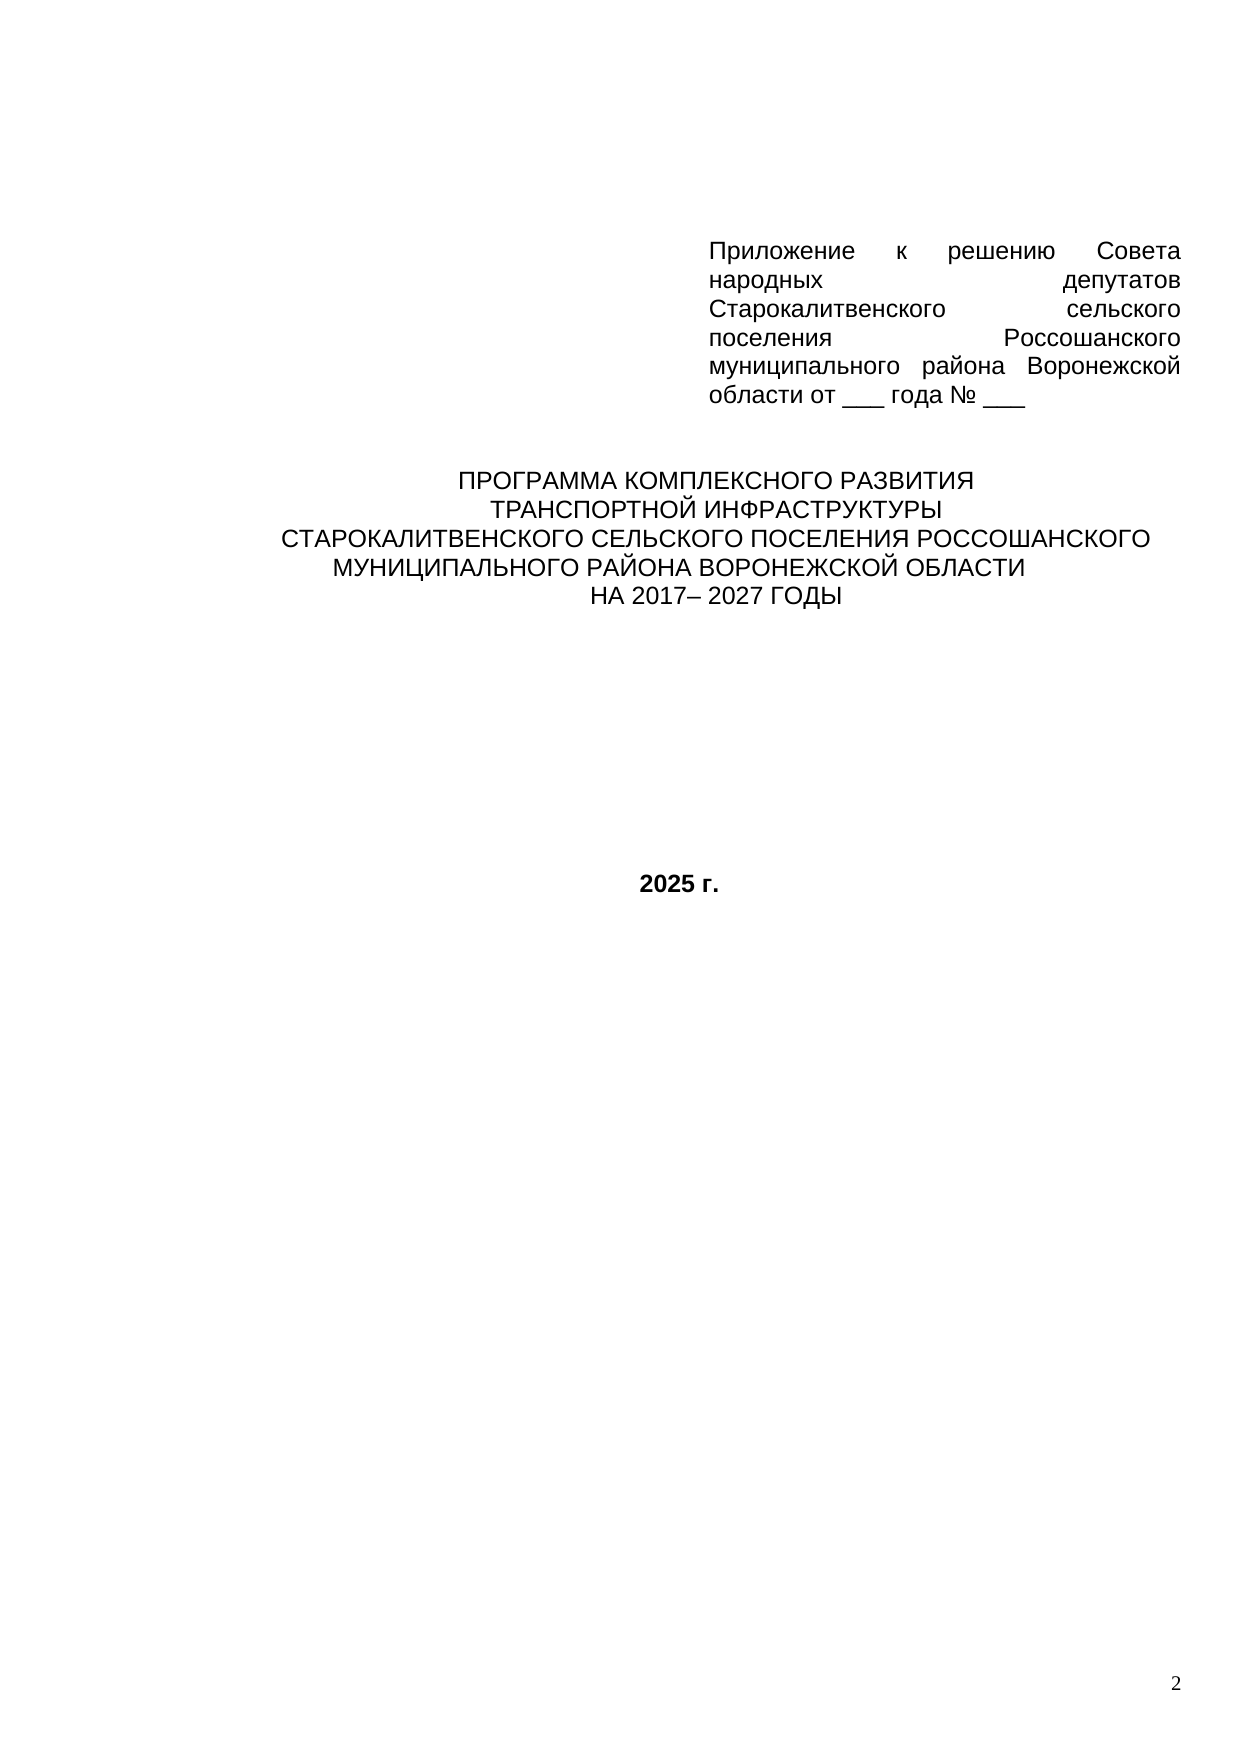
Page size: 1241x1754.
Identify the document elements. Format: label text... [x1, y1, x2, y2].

text Приложение к решению Совета народных депутатов Старокалитвенского сельского поселения Россошанского муниципального района Воронежской области от ___ года № ___ [709, 236, 1181, 409]
text транспортной ИНФРАСТРУКТУРЫ [177, 495, 1181, 524]
text НА 2017– 2027 ГОДЫ [177, 581, 1181, 610]
text ПРОГРАММА КОМПЛЕКСНОГО РАЗВИТИЯ [177, 466, 1181, 495]
text 2025 г. [177, 869, 1181, 897]
text Старокалитвенского сельского поселения РОССОШАНСКОГО МУНИЦИПАЛЬНОГО РАЙОНА воронежской области [177, 524, 1181, 581]
